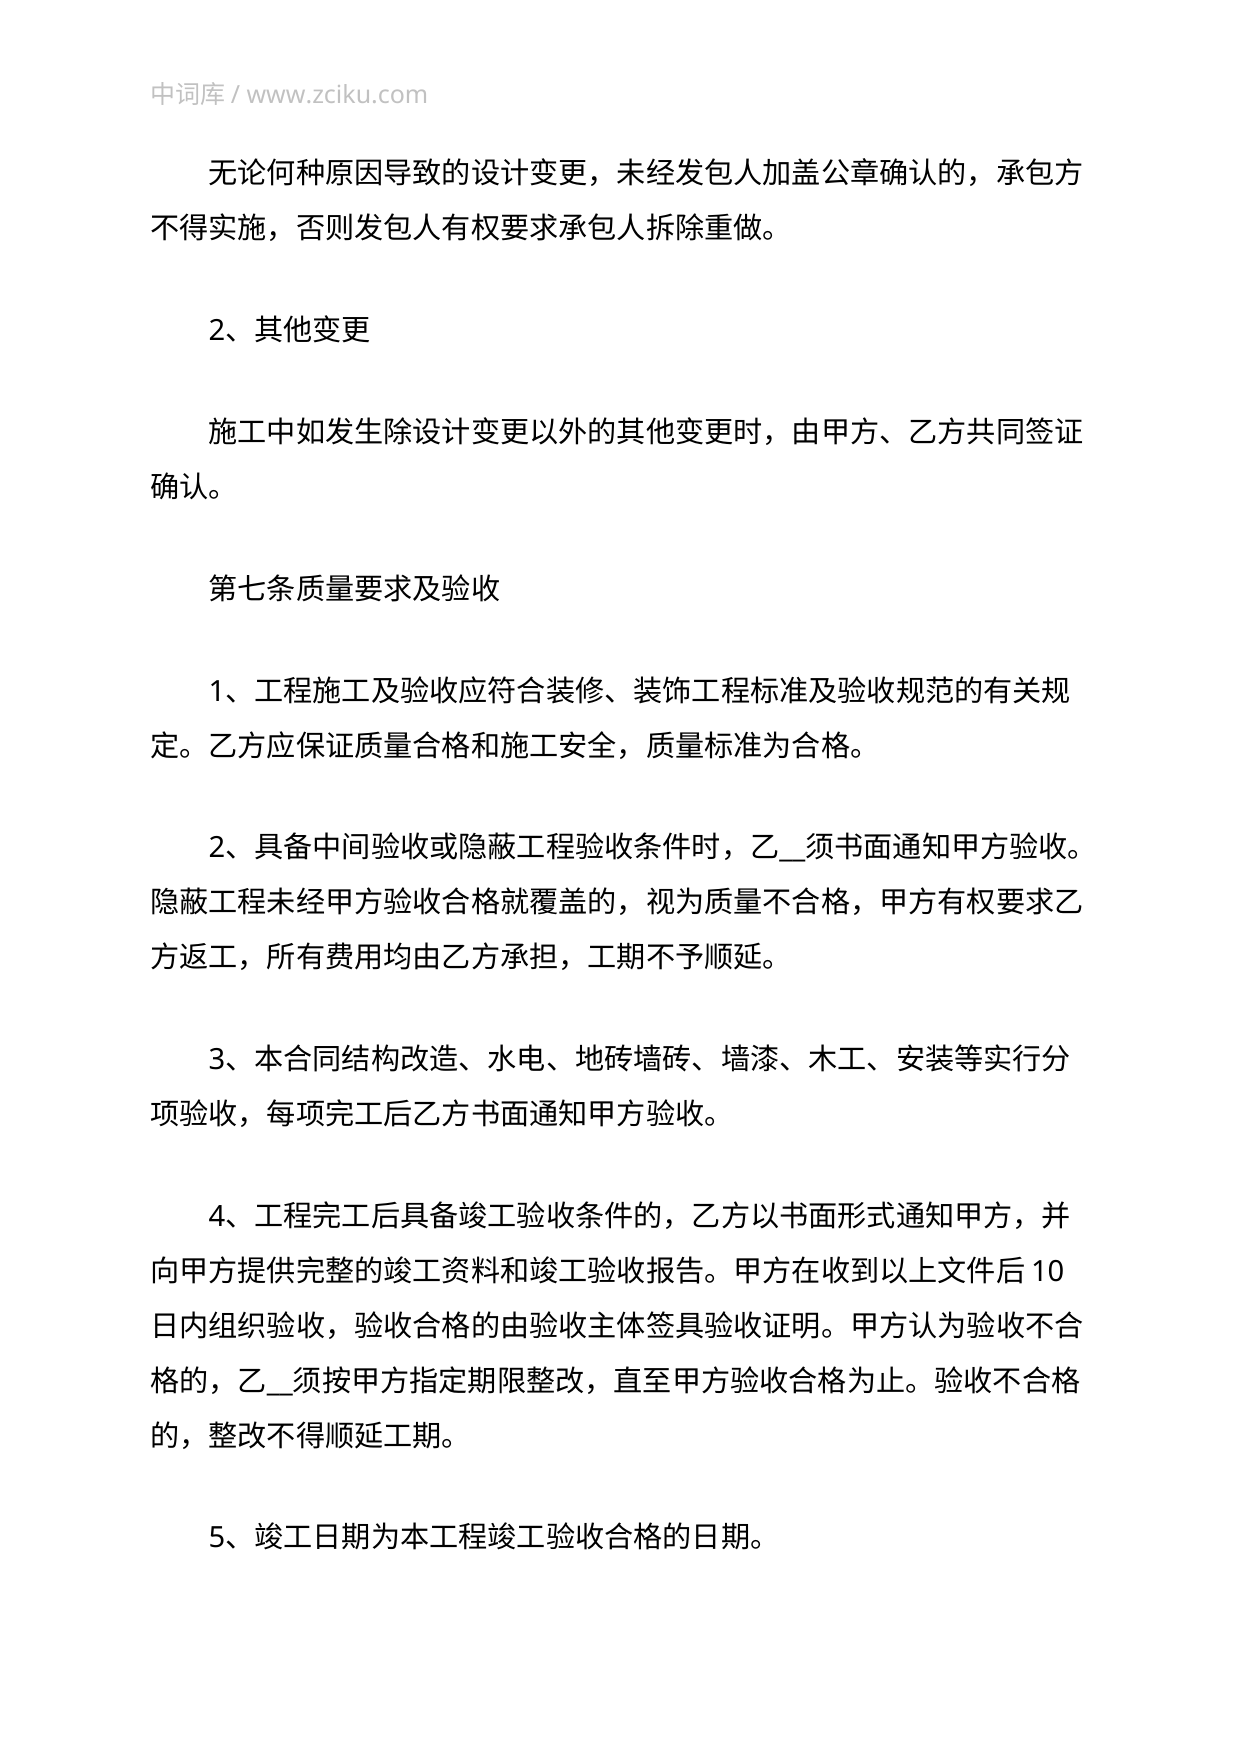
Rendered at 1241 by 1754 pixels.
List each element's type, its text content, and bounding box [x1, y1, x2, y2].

text 第七条质量要求及验收 [150, 565, 1090, 608]
text 施工中如发生除设计变更以外的其他变更时，由甲方、乙方共同签证确认。 [150, 409, 1090, 506]
text 1、工程施工及验收应符合装修、装饰工程标准及验收规范的有关规定。乙方应保证质量合格和施工安全，质量标准为合格。 [150, 667, 1090, 764]
text 2、其他变更 [150, 307, 1090, 349]
text 2、具备中间验收或隐蔽工程验收条件时，乙__须书面通知甲方验收。隐蔽工程未经甲方验收合格就覆盖的，视为质量不合格，甲方有权要求乙方返工，所有费用均由乙方承担，工期不予顺延。 [150, 824, 1090, 976]
text 4、工程完工后具备竣工验收条件的，乙方以书面形式通知甲方，并向甲方提供完整的竣工资料和竣工验收报告。甲方在收到以上文件后10日内组织验收，验收合格的由验收主体签具验收证明。甲方认为验收不合格的，乙__须按甲方指定期限整改，直至甲方验收合格为止。验收不合格的，整改不得顺延工期。 [150, 1192, 1090, 1454]
text 3、本合同结构改造、水电、地砖墙砖、墙漆、木工、安装等实行分项验收，每项完工后乙方书面通知甲方验收。 [150, 1036, 1090, 1133]
text 无论何种原因导致的设计变更，未经发包人加盖公章确认的，承包方不得实施，否则发包人有权要求承包人拆除重做。 [150, 150, 1090, 247]
text 5、竣工日期为本工程竣工验收合格的日期。 [150, 1514, 1090, 1556]
